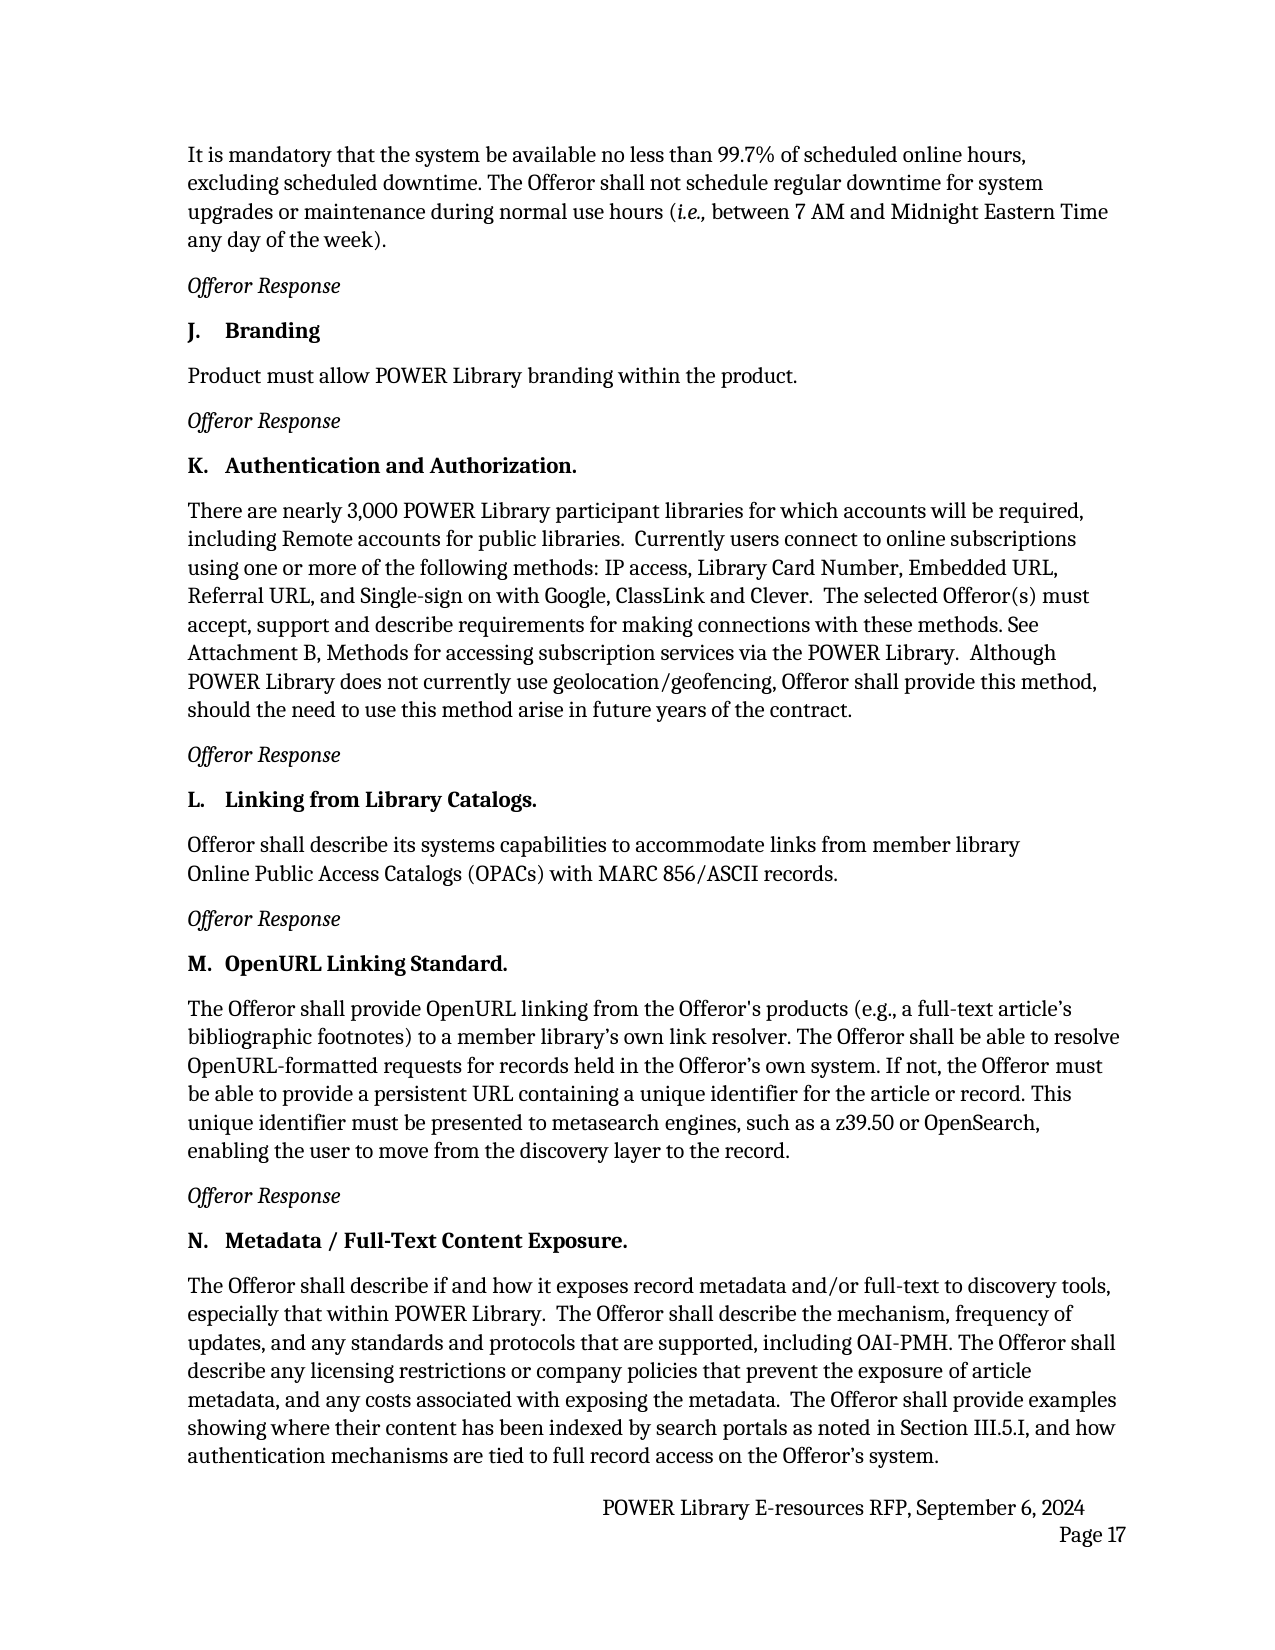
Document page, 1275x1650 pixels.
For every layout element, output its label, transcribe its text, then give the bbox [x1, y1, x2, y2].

subtitle OpenURL Linking Standard. [187, 951, 1173, 977]
text Product must allow POWER Library branding within the product. [187, 363, 1173, 389]
subtitle Metadata / Full-Text Content Exposure. [187, 1228, 1173, 1254]
text Offeror Response [187, 408, 1173, 434]
text It is mandatory that the system be available no less than 99.7% of scheduled online hours, excluding scheduled downtime. The Offeror shall not schedule regular downtime for system upgrades or maintenance during normal use hours (i.e., between 7 AM and Midnight Eastern Time any day of the week). [187, 142, 1121, 253]
subtitle Authentication and Authorization. [187, 453, 1173, 479]
subtitle Branding [187, 317, 1173, 344]
text Offeror Response [187, 742, 1173, 768]
text Offeror Response [187, 905, 1173, 932]
text Offeror shall describe its systems capabilities to accommodate links from member library Online Public Access Catalogs (OPACs) with MARC 856/ASCII records. [187, 832, 1082, 887]
text There are nearly 3,000 POWER Library participant libraries for which accounts will be required, including Remote accounts for public libraries. Currently users connect to online subscriptions using one or more of the following methods: IP access, Library Card Number, Embedded URL, Referral URL, and Single-sign on with Google, ClassLink and Clever. The selected Offeror(s) must accept, support and describe requirements for making connections with these methods. See Attachment B, Methods for accessing subscription services via the POWER Library. Although POWER Library does not currently use geolocation/geofencing, Offeror shall provide this method, should the need to use this method arise in future years of the contract. [187, 498, 1124, 723]
subtitle Linking from Library Catalogs. [187, 787, 1173, 813]
text Offeror Response [187, 272, 1173, 299]
text The Offeror shall provide OpenURL linking from the Offeror's products (e.g., a full-text article’s bibliographic footnotes) to a member library’s own link resolver. The Offeror shall be able to resolve OpenURL-formatted requests for records held in the Offeror’s own system. If not, the Offeror must be able to provide a persistent URL containing a unique identifier for the article or record. This unique identifier must be presented to metasearch engines, such as a z39.50 or OpenSearch, enabling the user to move from the discovery layer to the record. [187, 996, 1124, 1164]
text Offeror Response [187, 1183, 1173, 1209]
text The Offeror shall describe if and how it exposes record metadata and/or full-text to discovery tools, especially that within POWER Library. The Offeror shall describe the mechanism, frequency of updates, and any standards and protocols that are supported, including OAI-PMH. The Offeror shall describe any licensing restrictions or company policies that prevent the exposure of article metadata, and any costs associated with exposing the metadata. The Offeror shall provide examples showing where their content has been indexed by search portals as noted in Section III.5.I, and how authentication mechanisms are tied to full record access on the Offeror’s system. [187, 1273, 1124, 1469]
